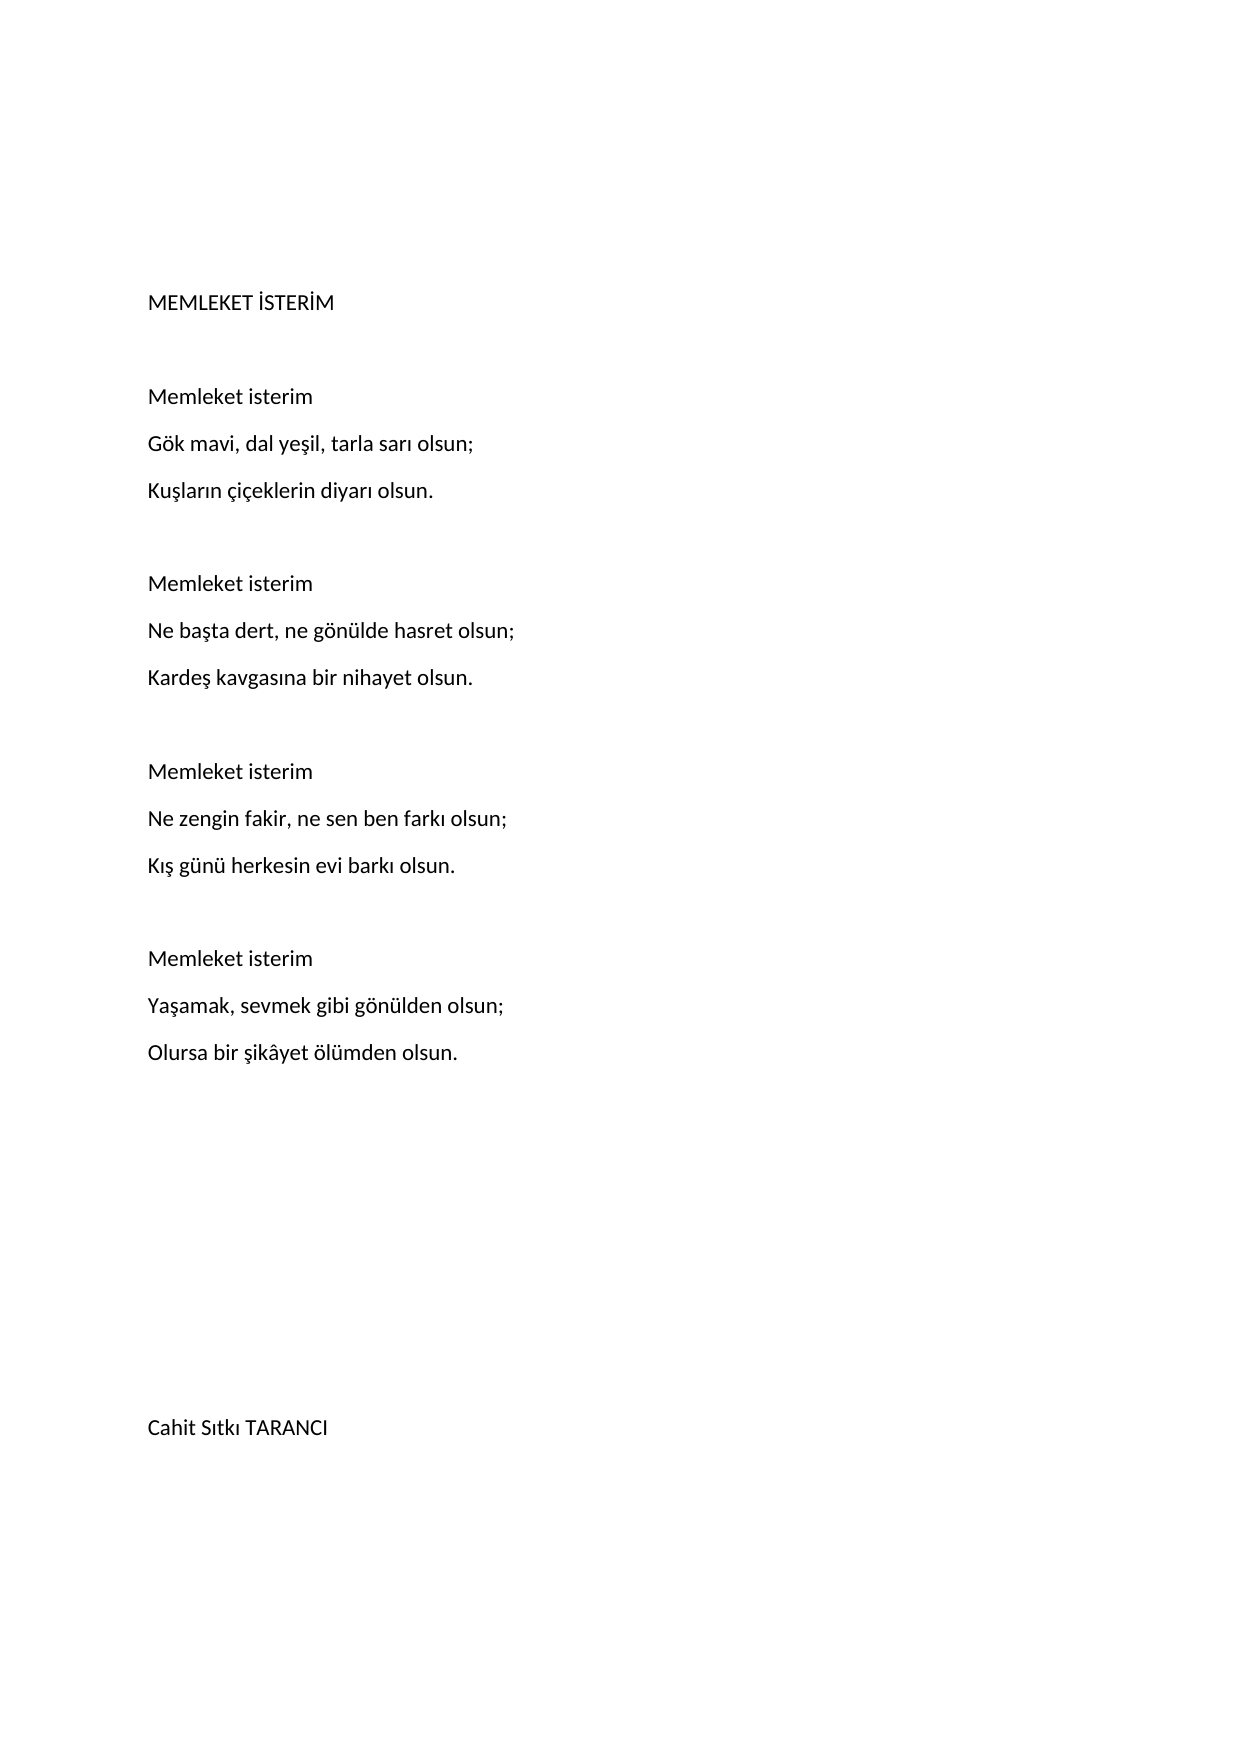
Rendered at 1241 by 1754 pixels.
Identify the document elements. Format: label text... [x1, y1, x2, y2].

text Kış günü herkesin evi barkı olsun. [148, 851, 1093, 879]
text Gök mavi, dal yeşil, tarla sarı olsun; [148, 429, 1093, 457]
text Memleket isterim [148, 569, 1093, 597]
text Memleket isterim [148, 382, 1093, 410]
text Memleket isterim [148, 757, 1093, 785]
text Ne zengin fakir, ne sen ben farkı olsun; [148, 804, 1093, 832]
text Olursa bir şikâyet ölümden olsun. [148, 1038, 1093, 1066]
text Ne başta dert, ne gönülde hasret olsun; [148, 616, 1093, 644]
text MEMLEKET İSTERİM [148, 288, 1093, 316]
text Memleket isterim [148, 944, 1093, 972]
text Cahit Sıtkı TARANCI [148, 1413, 1093, 1441]
text Kuşların çiçeklerin diyarı olsun. [148, 476, 1093, 504]
text Kardeş kavgasına bir nihayet olsun. [148, 663, 1093, 691]
text Yaşamak, sevmek gibi gönülden olsun; [148, 991, 1093, 1019]
